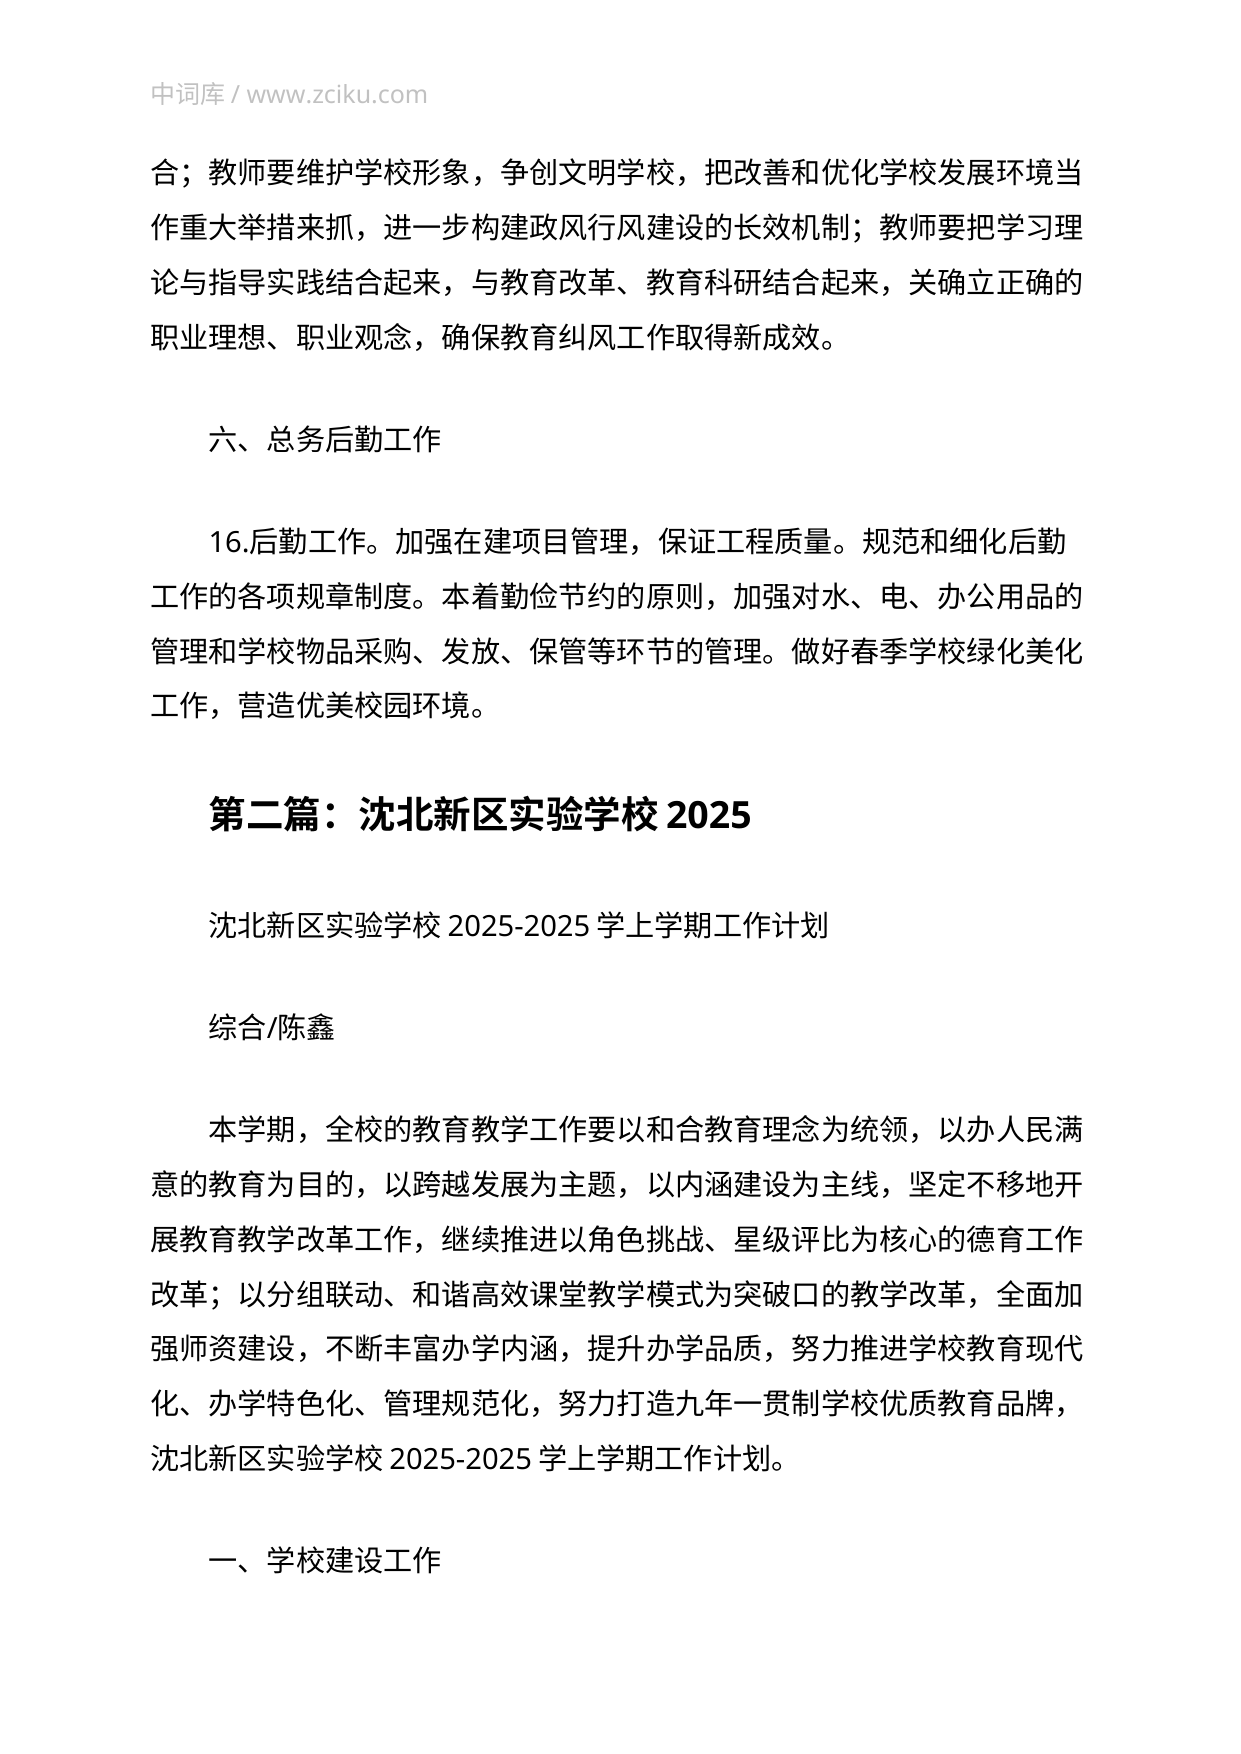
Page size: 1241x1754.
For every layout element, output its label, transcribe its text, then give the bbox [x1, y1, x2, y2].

text 综合/陈鑫 [150, 1004, 1090, 1047]
text 第二篇：沈北新区实验学校2025 [150, 785, 1090, 839]
text 六、总务后勤工作 [150, 416, 1090, 459]
text 沈北新区实验学校2025-2025学上学期工作计划 [150, 902, 1090, 945]
text 16.后勤工作。加强在建项目管理，保证工程质量。规范和细化后勤工作的各项规章制度。本着勤俭节约的原则，加强对水、电、办公用品的管理和学校物品采购、发放、保管等环节的管理。做好春季学校绿化美化工作，营造优美校园环境。 [150, 518, 1090, 725]
text 一、学校建设工作 [150, 1538, 1090, 1580]
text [150, 150, 1090, 357]
text 本学期，全校的教育教学工作要以和合教育理念为统领，以办人民满意的教育为目的，以跨越发展为主题，以内涵建设为主线，坚定不移地开展教育教学改革工作，继续推进以角色挑战、星级评比为核心的德育工作改革；以分组联动、和谐高效课堂教学模式为突破口的教学改革，全面加强师资建设，不断丰富办学内涵，提升办学品质，努力推进学校教育现代化、办学特色化、管理规范化，努力打造九年一贯制学校优质教育品牌，沈北新区实验学校2025-2025学上学期工作计划。 [150, 1106, 1090, 1478]
